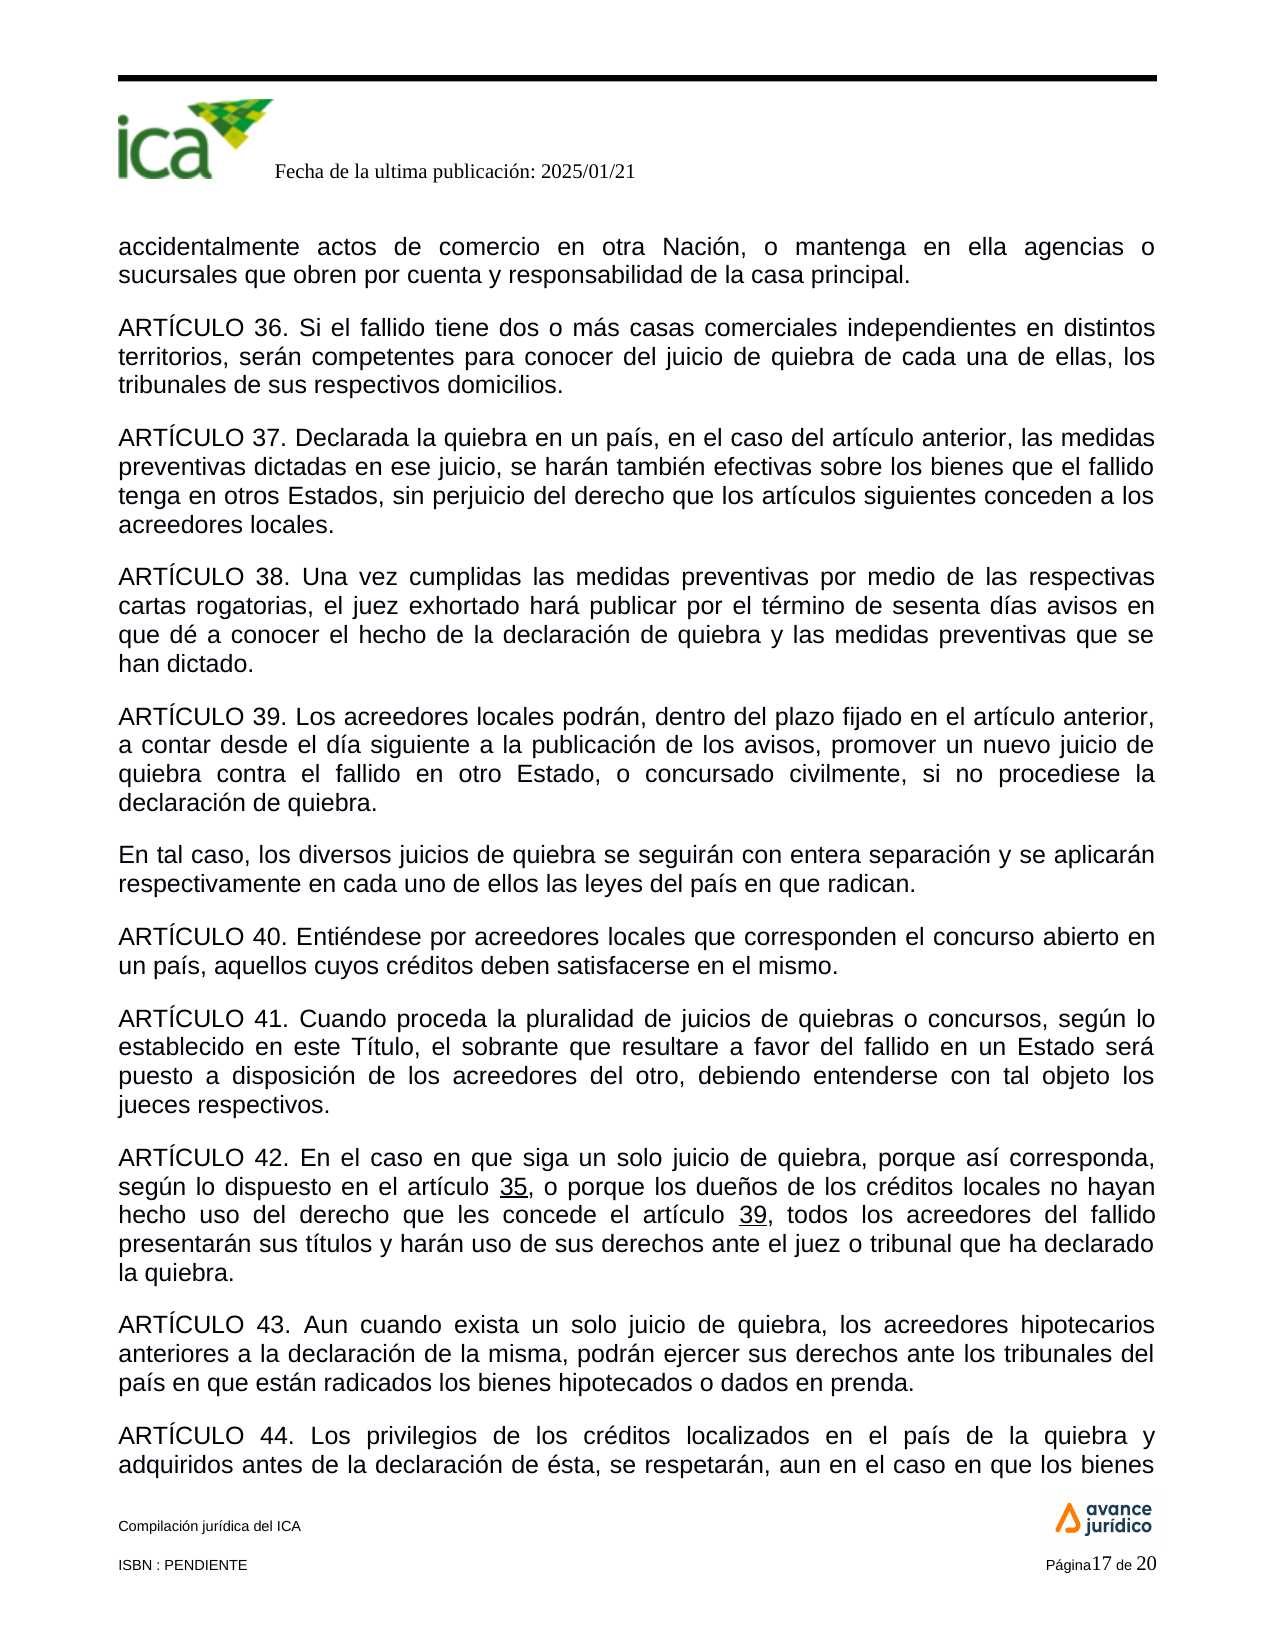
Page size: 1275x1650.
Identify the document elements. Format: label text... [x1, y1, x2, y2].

text &$ARTÍCULO 42. En el caso en que siga un solo juicio de quiebra, porque así corresponda, según lo dispuesto en el artículo 35, o porque los dueños de los créditos locales no hayan hecho uso del derecho que les concede el artículo 39, todos los acreedores del fallido presentarán sus títulos y harán uso de sus derechos ante el juez o tribunal que ha declarado la quiebra. [118, 1143, 1157, 1286]
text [118, 231, 1157, 289]
text En tal caso, los diversos juicios de quiebra se seguirán con entera separación y se aplicarán respectivamente en cada uno de ellos las leyes del país en que radican. [118, 841, 1157, 898]
text &$ARTÍCULO 36. Si el fallido tiene dos o más casas comerciales independientes en distintos territorios, serán competentes para conocer del juicio de quiebra de cada una de ellas, los tribunales de sus respectivos domicilios. [118, 313, 1157, 399]
text &$ARTÍCULO 37. Declarada la quiebra en un país, en el caso del artículo anterior, las medidas preventivas dictadas en ese juicio, se harán también efectivas sobre los bienes que el fallido tenga en otros Estados, sin perjuicio del derecho que los artículos siguientes conceden a los acreedores locales. [118, 423, 1157, 538]
text &$ARTÍCULO 43. Aun cuando exista un solo juicio de quiebra, los acreedores hipotecarios anteriores a la declaración de la misma, podrán ejercer sus derechos ante los tribunales del país en que están radicados los bienes hipotecados o dados en prenda. [118, 1311, 1157, 1397]
text &$ARTÍCULO 41. Cuando proceda la pluralidad de juicios de quiebras o concursos, según lo establecido en este Título, el sobrante que resultare a favor del fallido en un Estado será puesto a disposición de los acreedores del otro, debiendo entenderse con tal objeto los jueces respectivos. [118, 1004, 1157, 1119]
text &$ARTÍCULO 39. Los acreedores locales podrán, dentro del plazo fijado en el artículo anterior, a contar desde el día siguiente a la publicación de los avisos, promover un nuevo juicio de quiebra contra el fallido en otro Estado, o concursado civilmente, si no procediese la declaración de quiebra. [118, 701, 1157, 816]
text &$ARTÍCULO 38. Una vez cumplidas las medidas preventivas por medio de las respectivas cartas rogatorias, el juez exhortado hará publicar por el término de sesenta días avisos en que dé a conocer el hecho de la declaración de quiebra y las medidas preventivas que se han dictado. [118, 562, 1157, 677]
text &$ARTÍCULO 40. Entiéndese por acreedores locales que corresponden el concurso abierto en un país, aquellos cuyos créditos deben satisfacerse en el mismo. [118, 922, 1157, 979]
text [118, 1421, 1157, 1478]
